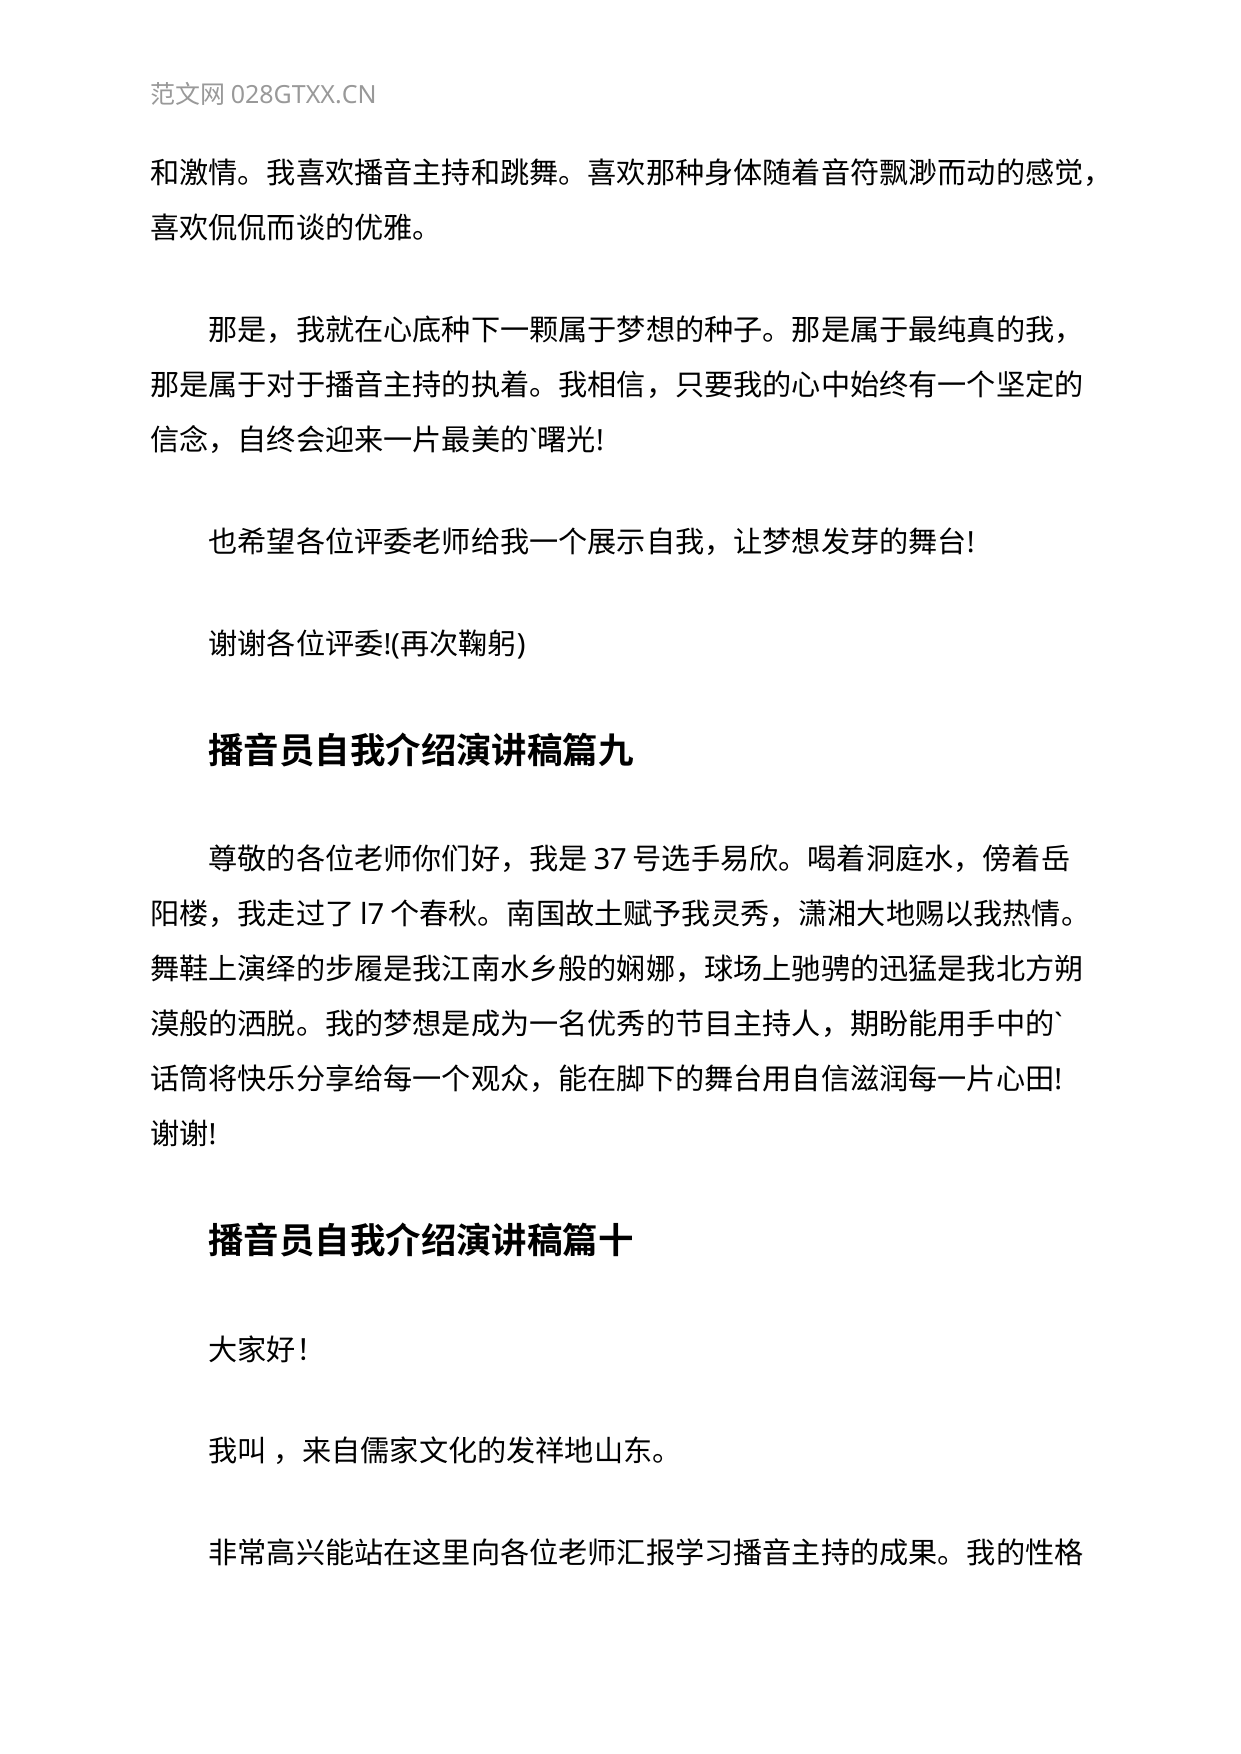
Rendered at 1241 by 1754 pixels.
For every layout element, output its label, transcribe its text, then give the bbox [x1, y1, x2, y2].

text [150, 150, 1090, 247]
text 播音员自我介绍演讲稿篇十 [150, 1213, 1090, 1264]
text 也希望各位评委老师给我一个展示自我，让梦想发芽的舞台! [150, 518, 1090, 561]
text 那是，我就在心底种下一颗属于梦想的种子。那是属于最纯真的我，那是属于对于播音主持的执着。我相信，只要我的心中始终有一个坚定的信念，自终会迎来一片最美的`曙光! [150, 307, 1090, 459]
text 播音员自我介绍演讲稿篇九 [150, 722, 1090, 774]
text 我叫 ，来自儒家文化的发祥地山东。 [150, 1428, 1090, 1470]
text 尊敬的各位老师你们好，我是37号选手易欣。喝着洞庭水，傍着岳阳楼，我走过了l7个春秋。南国故土赋予我灵秀，潇湘大地赐以我热情。舞鞋上演绎的步履是我江南水乡般的娴娜，球场上驰骋的迅猛是我北方朔漠般的洒脱。我的梦想是成为一名优秀的节目主持人，期盼能用手中的`话筒将快乐分享给每一个观众，能在脚下的舞台用自信滋润每一片心田!谢谢! [150, 836, 1090, 1153]
text 谢谢各位评委!(再次鞠躬) [150, 620, 1090, 663]
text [150, 1530, 1090, 1572]
text 大家好！ [150, 1326, 1090, 1368]
